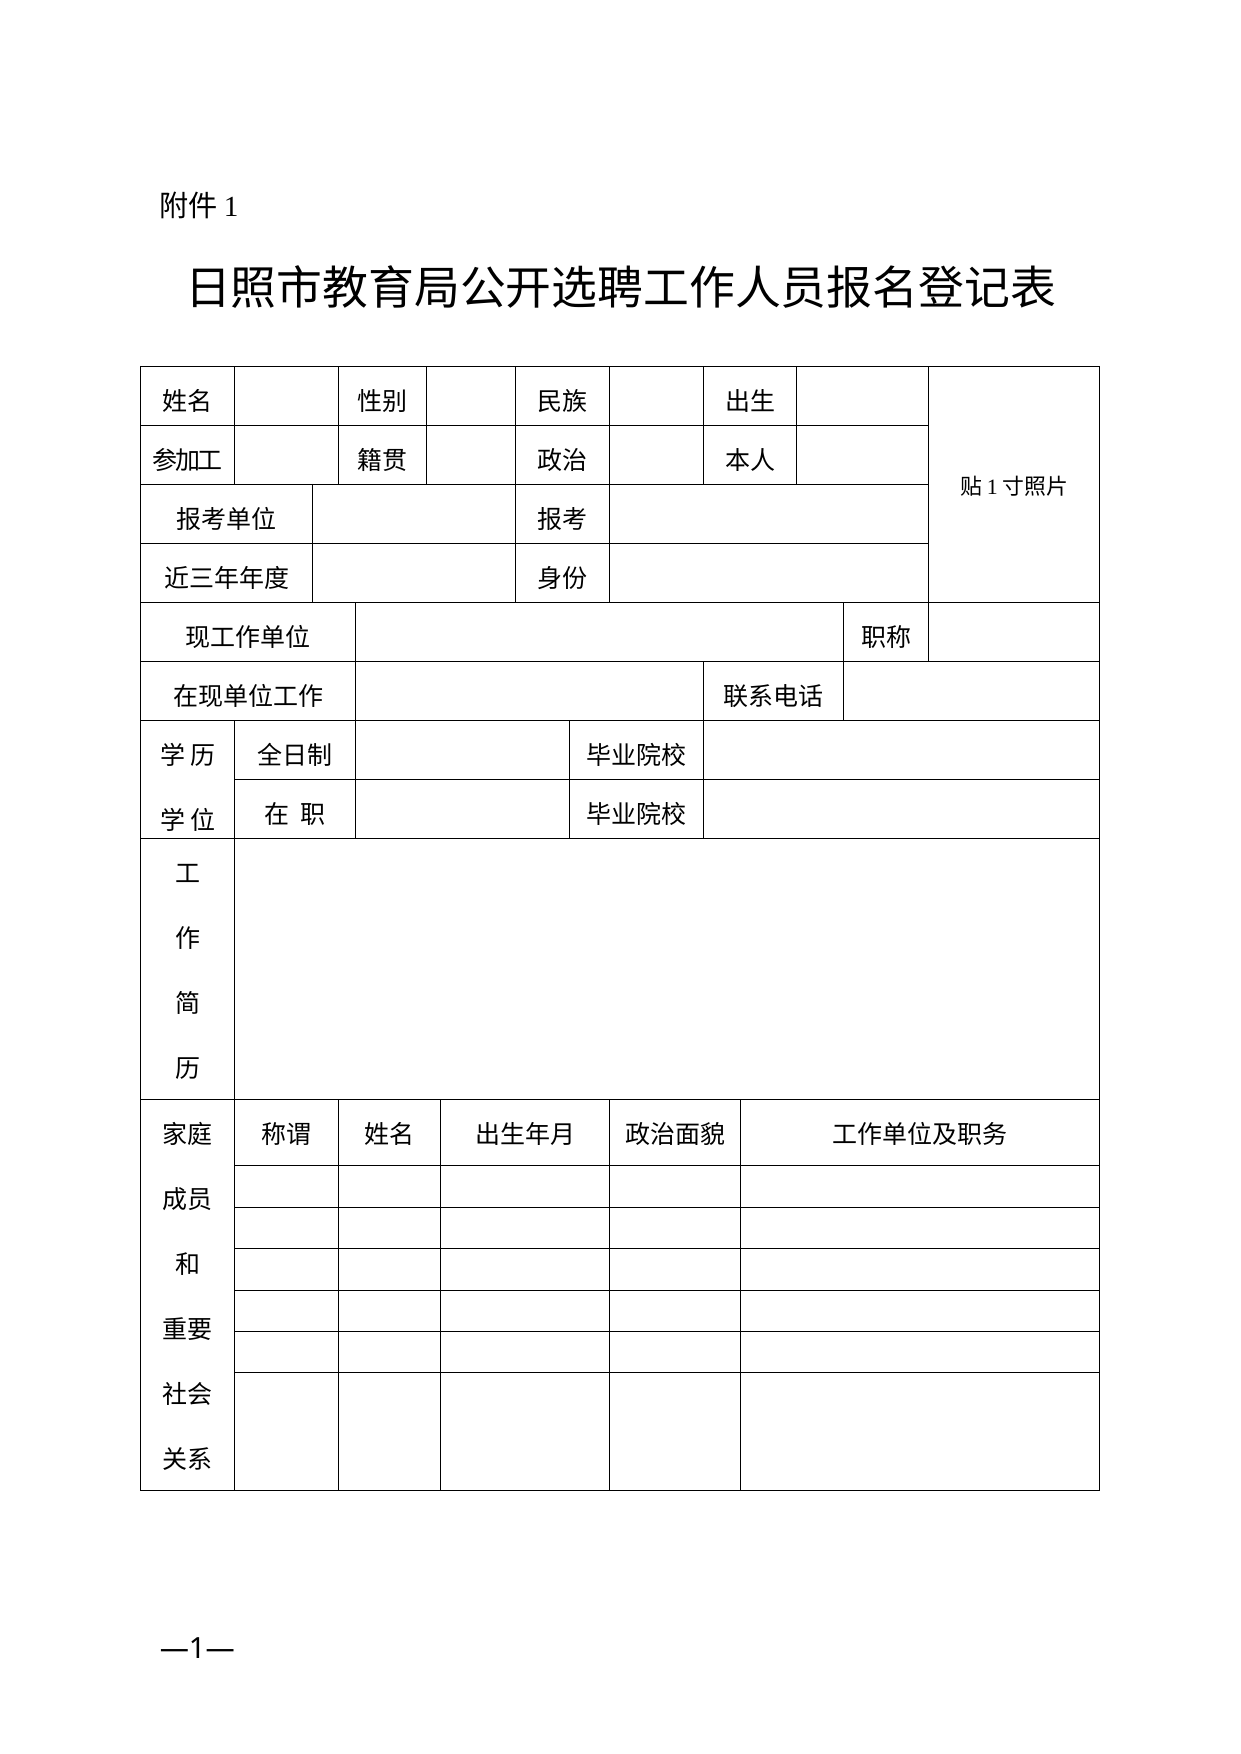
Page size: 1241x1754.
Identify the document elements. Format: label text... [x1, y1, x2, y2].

table_cell [741, 1291, 1099, 1331]
table_header [235, 367, 338, 425]
table_cell [356, 662, 703, 720]
table_cell [235, 1166, 338, 1207]
table_header 姓名 [141, 367, 234, 425]
table_cell [610, 1166, 740, 1207]
table_cell [741, 1166, 1099, 1207]
table_cell 政治面貌 [610, 1100, 740, 1165]
table_cell 毕业院校 及 专 业 [570, 721, 703, 779]
table_cell [235, 426, 338, 484]
table_cell [356, 603, 843, 661]
table_cell 在 职 教 育 [235, 780, 355, 838]
table_header [797, 367, 928, 425]
table_cell 工 作 简 历 [141, 839, 234, 1099]
table_cell [339, 1249, 440, 1289]
table_cell [235, 1332, 338, 1372]
table_cell [441, 1208, 609, 1248]
table_cell [704, 721, 1099, 779]
table_cell 学 历 学 位 [141, 721, 234, 838]
table_cell [235, 1208, 338, 1248]
table_cell [844, 662, 1099, 720]
table_cell [441, 1291, 609, 1331]
table_cell [441, 1166, 609, 1207]
table_cell [610, 1291, 740, 1331]
table_cell [610, 1249, 740, 1289]
table_cell 本人 身份 [704, 426, 796, 484]
table_cell [610, 1373, 740, 1490]
table_cell 政治 面貌 [516, 426, 609, 484]
table_cell 工作单位及职务 [741, 1100, 1099, 1165]
table_cell [741, 1208, 1099, 1248]
table_cell [339, 1208, 440, 1248]
table_cell 近三年年度 考核情况 [141, 544, 312, 602]
table_cell [741, 1373, 1099, 1490]
table_cell [741, 1249, 1099, 1289]
table_header 性别 [339, 367, 426, 425]
table_cell [313, 485, 515, 543]
table_cell 身份 证号 [516, 544, 609, 602]
table_cell 全日制 教 育 [235, 721, 355, 779]
table_cell 出生年月 [441, 1100, 609, 1165]
table_cell 家庭成员和 重要社会关系 [141, 1100, 234, 1490]
table_cell [441, 1249, 609, 1289]
table_cell [441, 1332, 609, 1372]
table_cell 毕业院校 及 专 业 [570, 780, 703, 838]
table_cell 联系电话 [704, 662, 843, 720]
table_header [610, 367, 703, 425]
table_cell [339, 1166, 440, 1207]
table_cell [235, 1249, 338, 1289]
table_cell [610, 1208, 740, 1248]
table_cell 职称 [844, 603, 928, 661]
table_cell 姓名 [339, 1100, 440, 1165]
table_cell [313, 544, 515, 602]
table_cell 报考单位 [141, 485, 312, 543]
table_cell [339, 1373, 440, 1490]
table_cell 称谓 [235, 1100, 338, 1165]
table_cell [339, 1291, 440, 1331]
table_header 出生 年月 [704, 367, 796, 425]
text 附件1 [159, 171, 1081, 236]
table_cell 参加工 作时间 [141, 426, 234, 484]
table_cell 在现单位工作 年限 [141, 662, 355, 720]
table_cell [610, 485, 928, 543]
text 日照市教育局公开选聘工作人员报名登记表 [159, 236, 1081, 333]
table_cell [356, 721, 569, 779]
table_cell 报考 职位 [516, 485, 609, 543]
table_cell [797, 426, 928, 484]
table_cell 籍贯 [339, 426, 426, 484]
table_header 民族 [516, 367, 609, 425]
table_cell [704, 780, 1099, 838]
table_cell [610, 544, 928, 602]
table_cell [427, 426, 515, 484]
table_cell [741, 1332, 1099, 1372]
table_cell [610, 1332, 740, 1372]
table_cell [339, 1332, 440, 1372]
table_cell [929, 603, 1099, 661]
table_header [427, 367, 515, 425]
table_cell [356, 780, 569, 838]
table_cell [235, 1291, 338, 1331]
table_cell [610, 426, 703, 484]
table_cell [235, 1373, 338, 1490]
table_cell 现工作单位 及 职 务 [141, 603, 355, 661]
table_cell [235, 839, 1099, 1099]
table_cell [441, 1373, 609, 1490]
table_header 贴1寸照片 [929, 367, 1099, 602]
